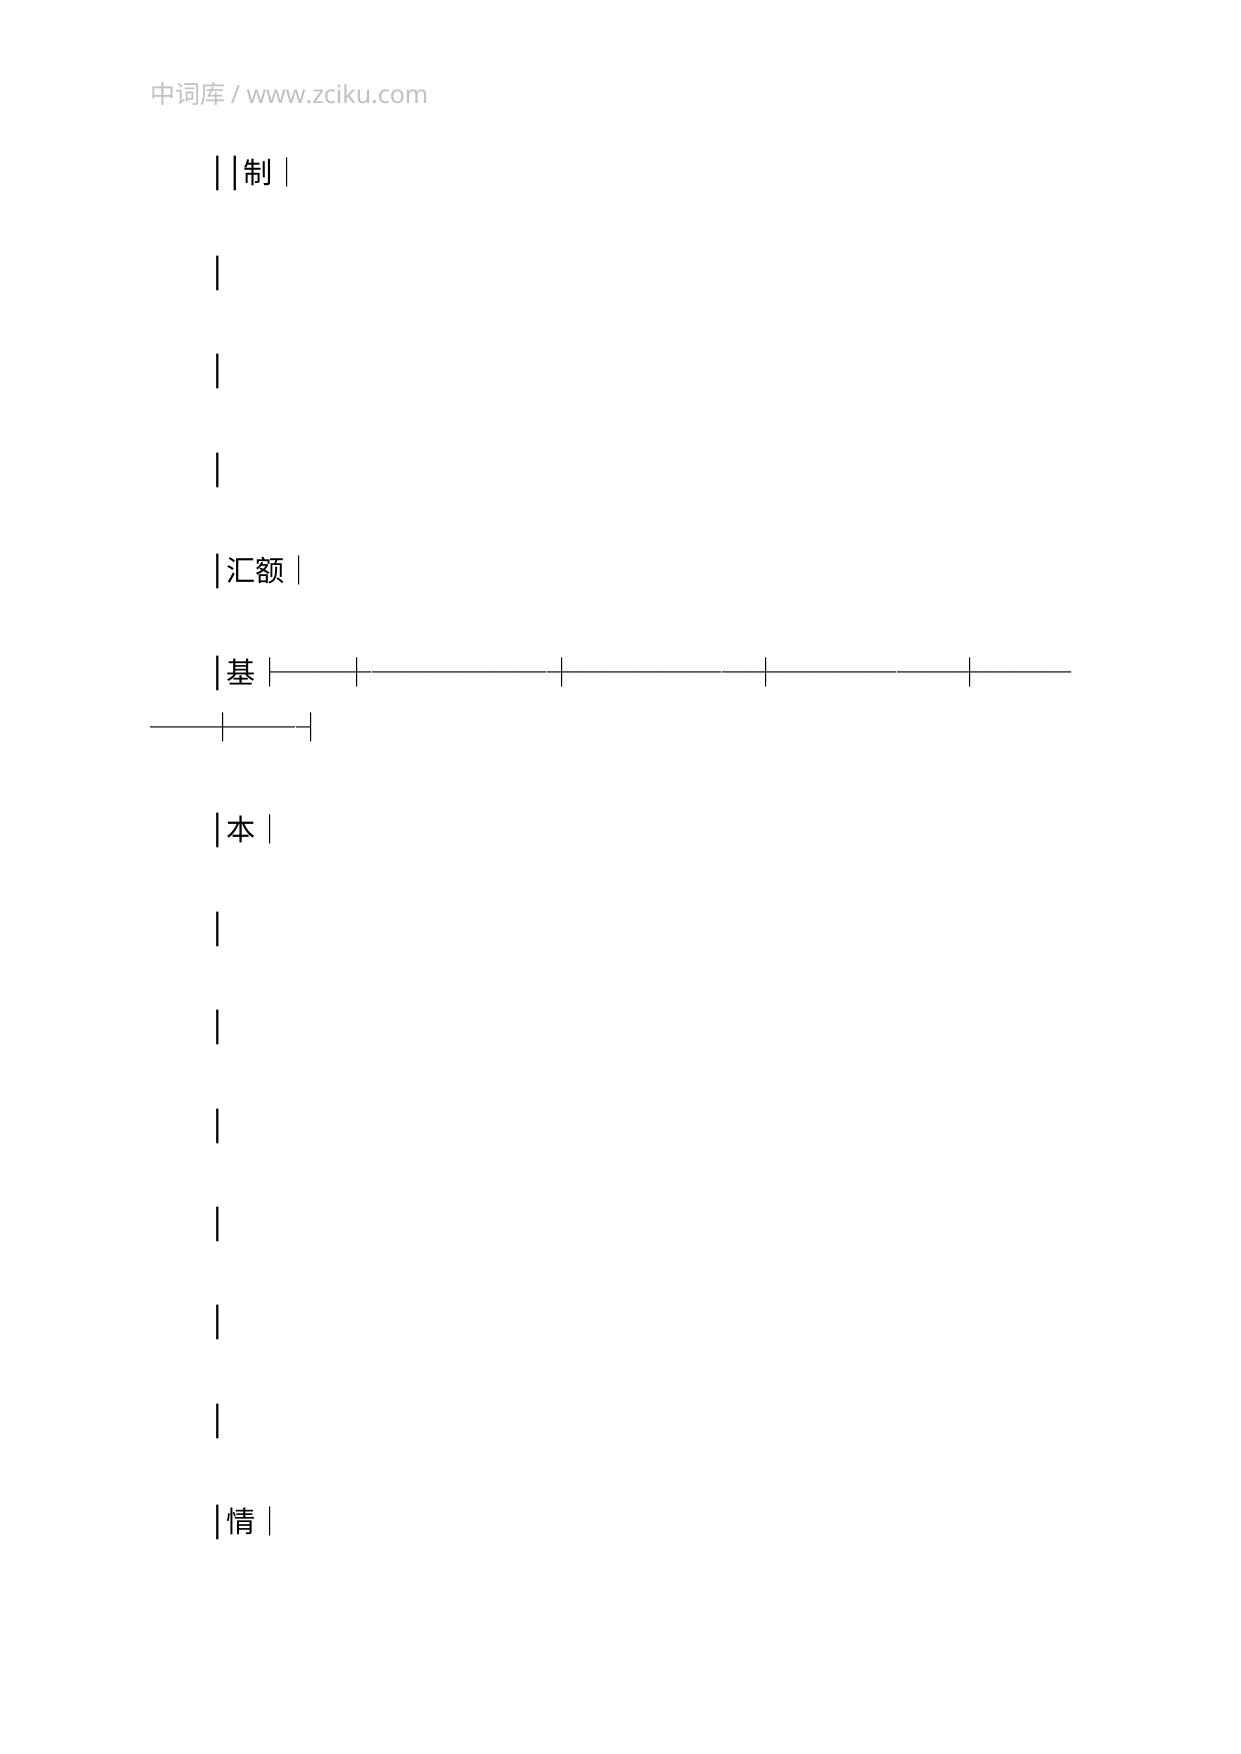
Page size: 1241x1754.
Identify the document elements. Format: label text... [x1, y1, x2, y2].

text │ [150, 1006, 1090, 1046]
text │ [150, 1400, 1090, 1440]
text │ [150, 252, 1090, 292]
text │ [150, 1203, 1090, 1243]
text ││制│ [150, 150, 1090, 192]
text │ [150, 908, 1090, 948]
text │ [150, 1302, 1090, 1341]
text │ [150, 350, 1090, 390]
text │ [150, 449, 1090, 488]
text │基├──┼──────┼──────┼──────┼─────┼──┤ [150, 649, 1090, 747]
text │本│ [150, 806, 1090, 848]
text │汇额│ [150, 547, 1090, 590]
text │情│ [150, 1499, 1090, 1541]
text │ [150, 1105, 1090, 1144]
